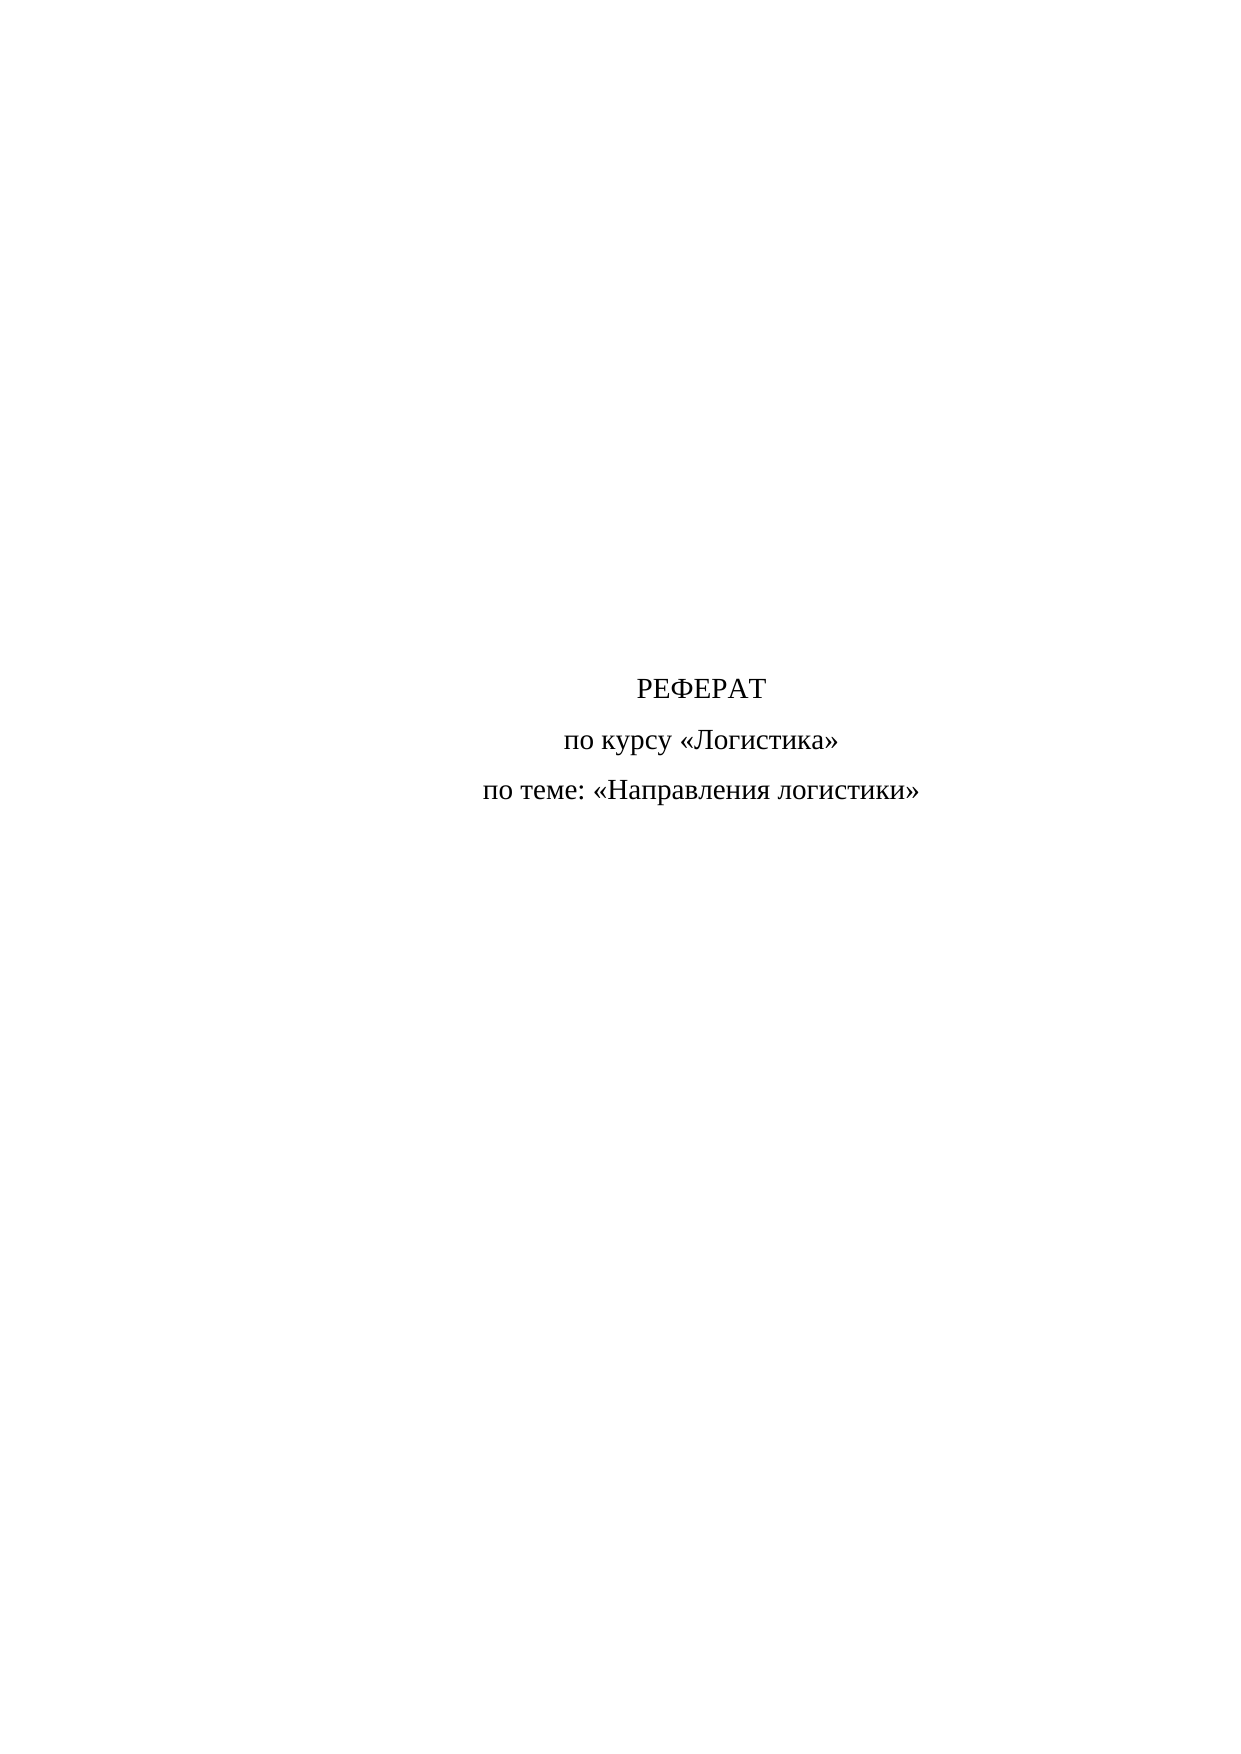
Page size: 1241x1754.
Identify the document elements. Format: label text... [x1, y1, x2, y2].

text по курсу «Логистика» [177, 722, 1152, 755]
text по теме: «Направления логистики» [177, 772, 1152, 806]
text РЕФЕРАТ [177, 672, 1152, 705]
